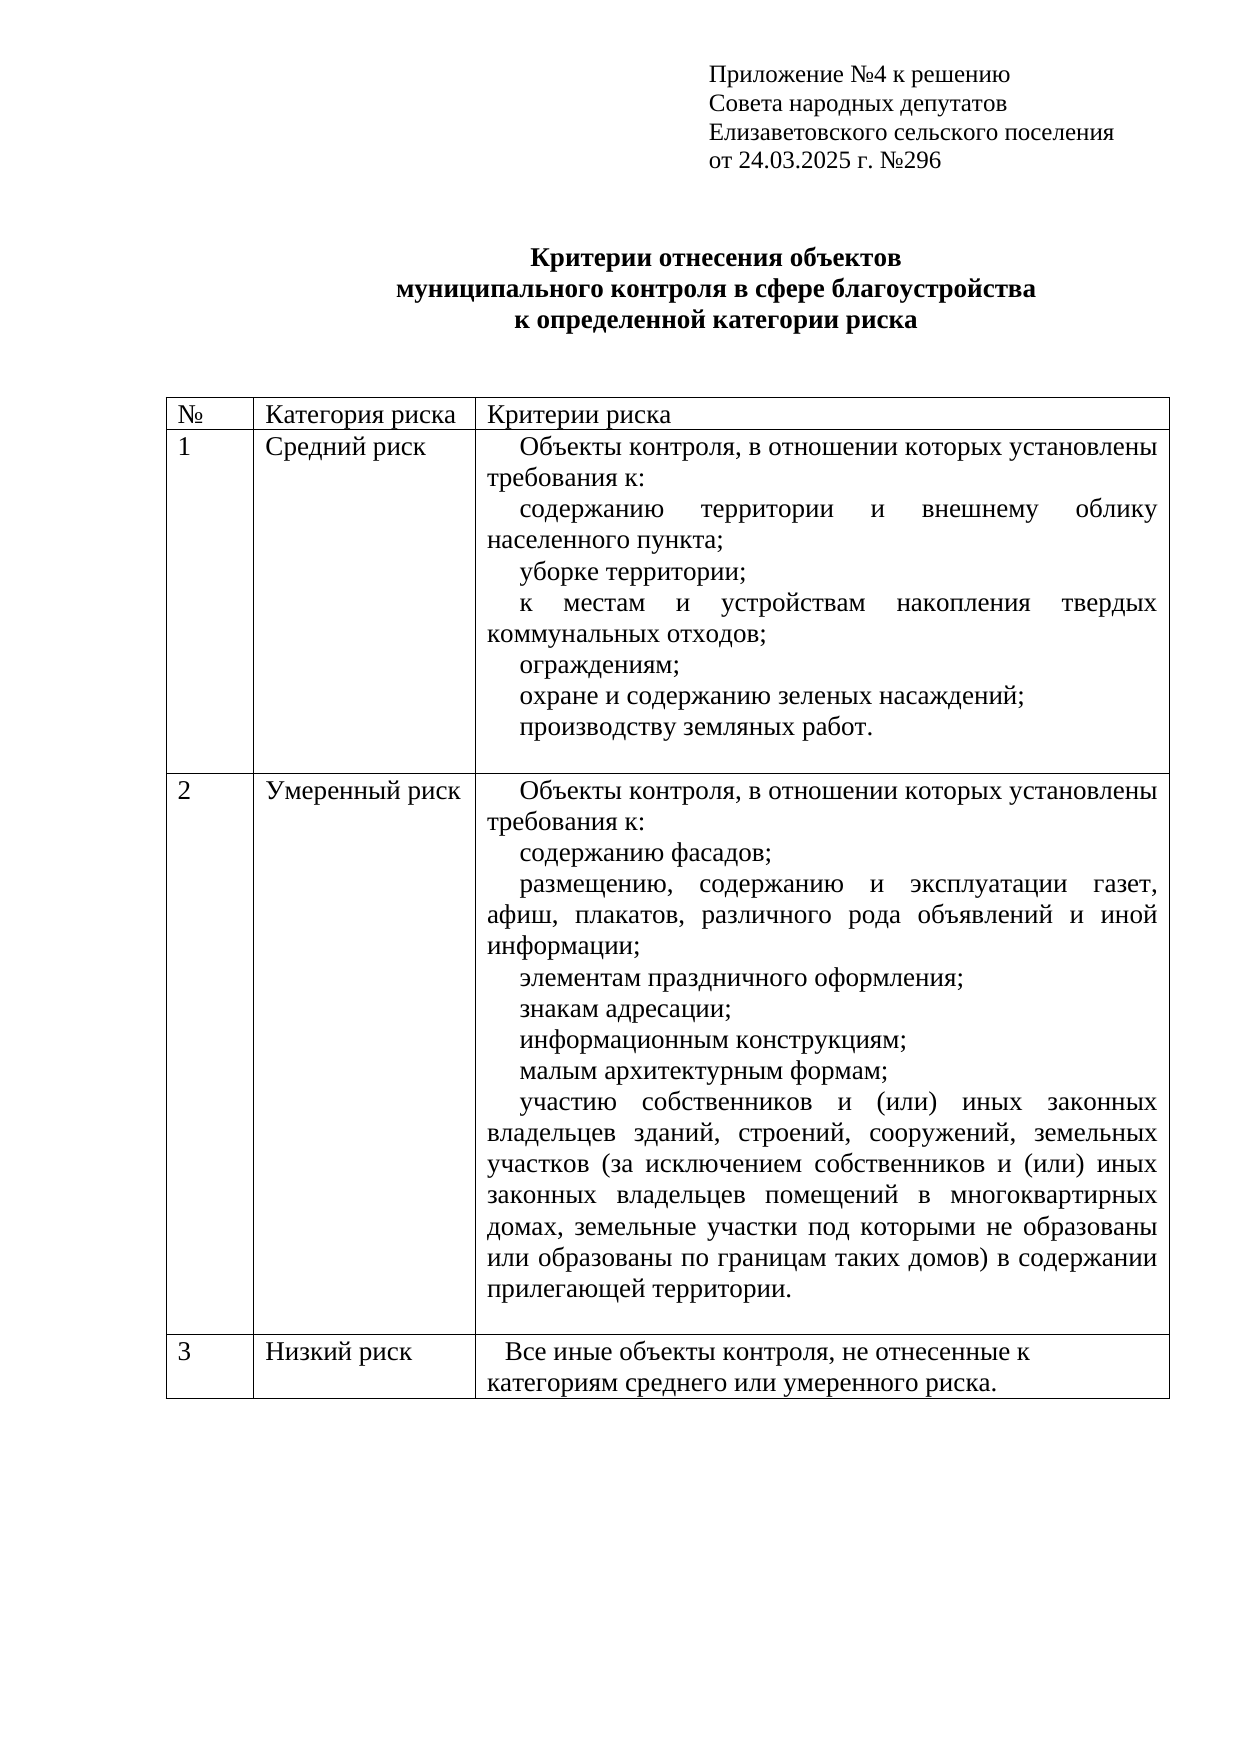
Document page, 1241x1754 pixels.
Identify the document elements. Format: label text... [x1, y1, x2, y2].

text муниципального контроля в сфере благоустройства [177, 272, 1181, 303]
table_cell Умеренный риск [254, 774, 475, 1334]
table_cell 2 [167, 774, 253, 1334]
text Приложение №4 к решению [709, 59, 1181, 88]
table_header Категория риска [254, 398, 475, 429]
text Критерии отнесения объектов [177, 241, 1181, 272]
table_header Критерии риска [476, 398, 1169, 429]
table_cell Объекты контроля, в отношении которых установлены требования к: содержанию фасадов; размещению, содержанию и эксплуатации газет, афиш, плакатов, различного рода объявлений и иной информации; элементам праздничного оформления; знакам адресации; информационным конструкциям; малым архитектурным формам; участию собственников и (или) иных законных владельцев зданий, строений, сооружений, земельных участков (за исключением собственников и (или) иных законных владельцев помещений в многоквартирных домах, земельные участки под которыми не образованы или образованы по границам таких домов) в содержании прилегающей территории. [476, 774, 1169, 1334]
table_cell 1 [167, 430, 253, 773]
text Совета народных депутатов [709, 88, 1181, 117]
table_header № [167, 398, 253, 429]
text от 24.03.2025 г. №296 [709, 145, 1181, 174]
table_cell Объекты контроля, в отношении которых установлены требования к: содержанию территории и внешнему облику населенного пункта; уборке территории; к местам и устройствам накопления твердых коммунальных отходов; ограждениям; охране и содержанию зеленых насаждений; производству земляных работ. [476, 430, 1169, 773]
table_cell Низкий риск [254, 1335, 475, 1398]
table_cell 3 [167, 1335, 253, 1398]
text Елизаветовского сельского поселения [709, 117, 1181, 145]
table_cell Все иные объекты контроля, не отнесенные к категориям среднего или умеренного риска. [476, 1335, 1169, 1398]
table_cell Средний риск [254, 430, 475, 773]
text к определенной категории риска [177, 303, 1181, 334]
